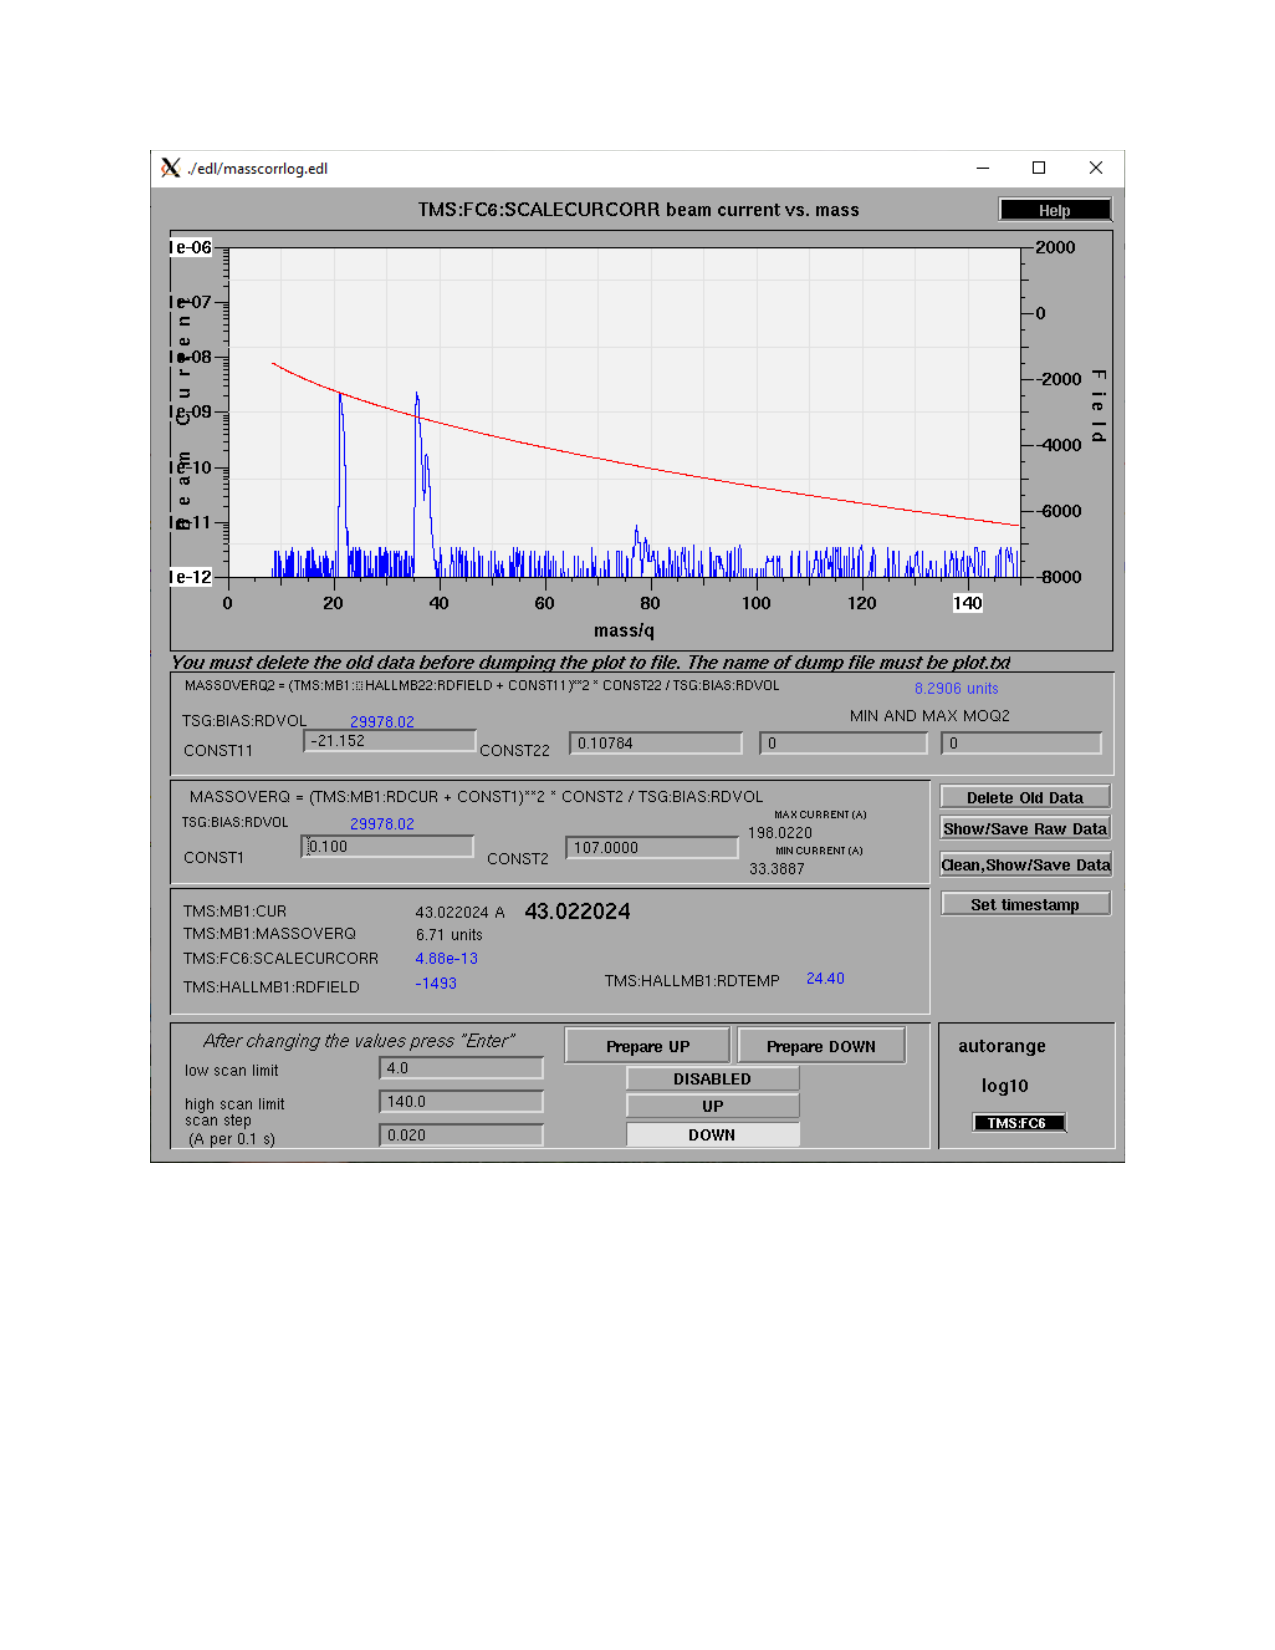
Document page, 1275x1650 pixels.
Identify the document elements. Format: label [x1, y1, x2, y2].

picture [150, 150, 1125, 1163]
